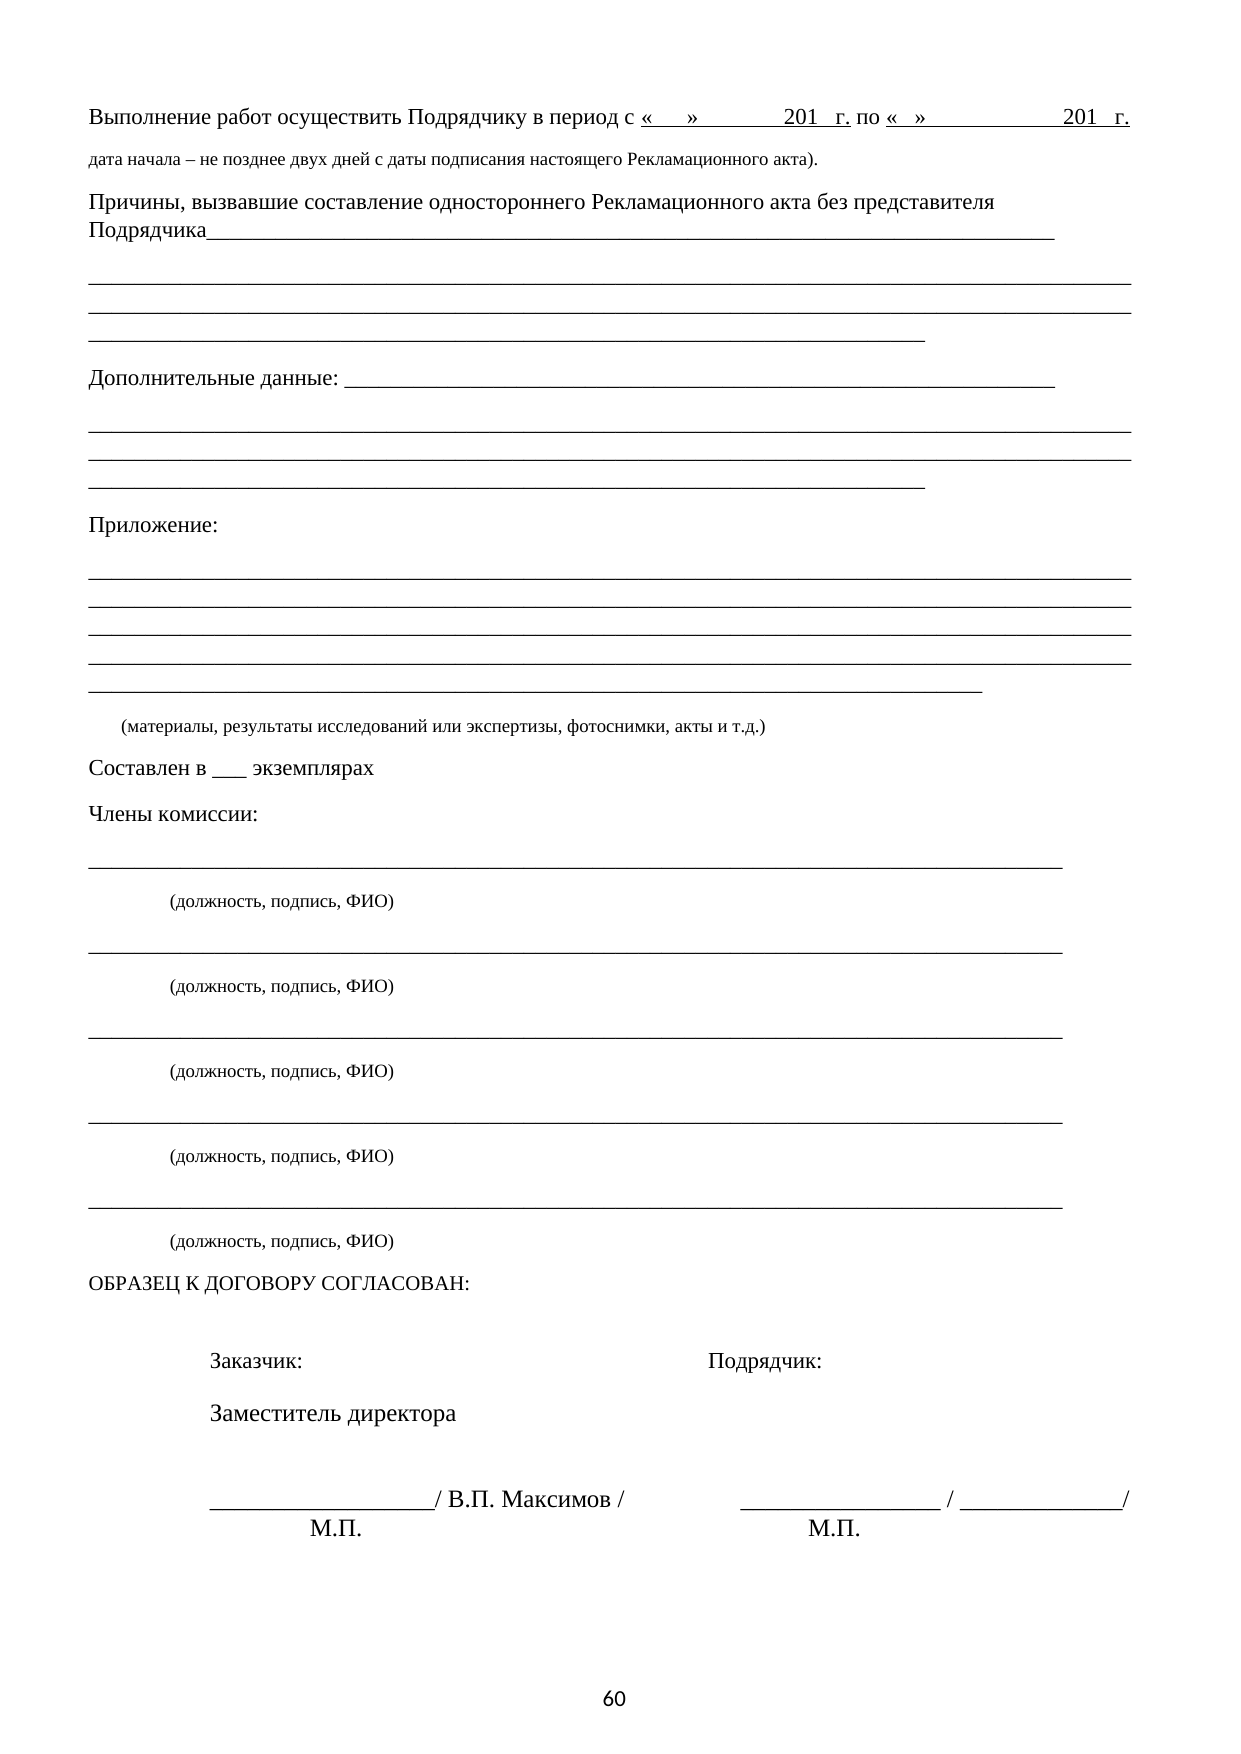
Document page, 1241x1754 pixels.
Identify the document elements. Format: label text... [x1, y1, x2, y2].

text Составлен в ___ экземплярах [88, 754, 1140, 781]
text _____________________________________________________________________________________ [88, 845, 1140, 871]
table_header Подрядчик: [697, 1348, 1195, 1398]
text _____________________________________________________________________________________ [88, 1015, 1140, 1041]
text _______________________________________________________________________________________________________________________________________________________________________________________________________________________________________________________________ [88, 409, 1140, 492]
text дата начала – не позднее двух дней с даты подписания настоящего Рекламационного акта). [88, 148, 1140, 170]
text (должность, подпись, ФИО) [88, 1145, 1140, 1166]
text Причины, вызвавшие составление одностороннего Рекламационного акта без представителя Подрядчика__________________________________________________________________________ [88, 188, 1140, 243]
text Приложение: [88, 511, 1140, 537]
text __________________________________________________________________________________________________________________________________________________________________________________________________________________________________________________________________________________________________________________________________________________________________________________________________________________________________________________________ [88, 556, 1140, 696]
table_cell ________________ / _____________/ М.П. [697, 1398, 1195, 1542]
text (материалы, результаты исследований или экспертизы, фотоснимки, акты и т.д.) [88, 714, 1140, 736]
text Выполнение работ осуществить Подрядчику в период с « » 201 г. по « » 201 г. [88, 103, 1140, 129]
table_cell Заместитель директора __________________/ В.П. Максимов / М.П. [198, 1398, 697, 1542]
text Дополнительные данные: ______________________________________________________________ [88, 363, 1140, 390]
text (должность, подпись, ФИО) [88, 1060, 1140, 1081]
table_header Заказчик: [198, 1348, 697, 1398]
text ОБРАЗЕЦ К ДОГОВОРУ СОГЛАСОВАН: [88, 1270, 1140, 1295]
text Члены комиссии: [88, 799, 1140, 826]
text (должность, подпись, ФИО) [88, 890, 1140, 911]
text _____________________________________________________________________________________ [88, 930, 1140, 956]
text _______________________________________________________________________________________________________________________________________________________________________________________________________________________________________________________________ [88, 262, 1140, 345]
text (должность, подпись, ФИО) [88, 975, 1140, 996]
text _____________________________________________________________________________________ [88, 1185, 1140, 1211]
text (должность, подпись, ФИО) [88, 1230, 1140, 1251]
text _____________________________________________________________________________________ [88, 1100, 1140, 1126]
